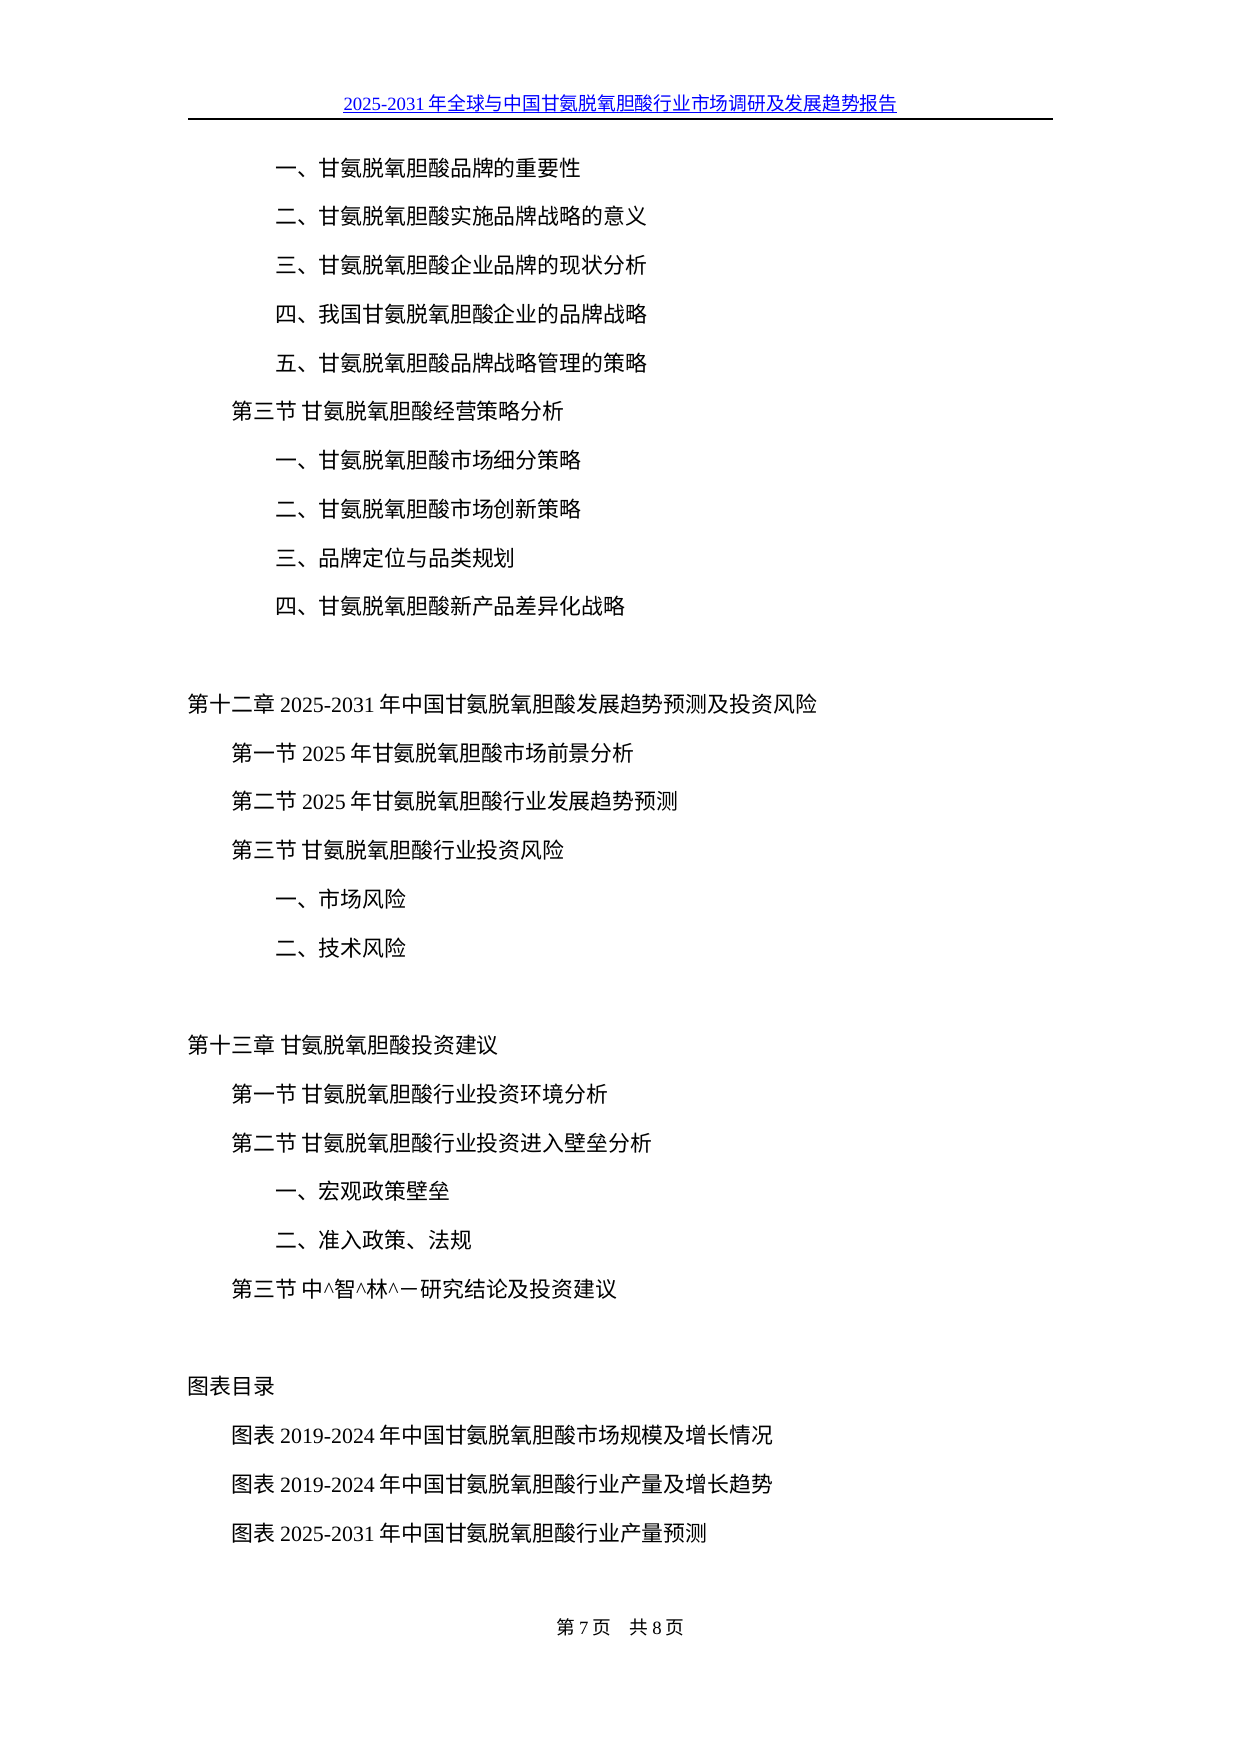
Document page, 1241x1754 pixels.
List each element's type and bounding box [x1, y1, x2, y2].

text [187, 150, 1053, 1548]
